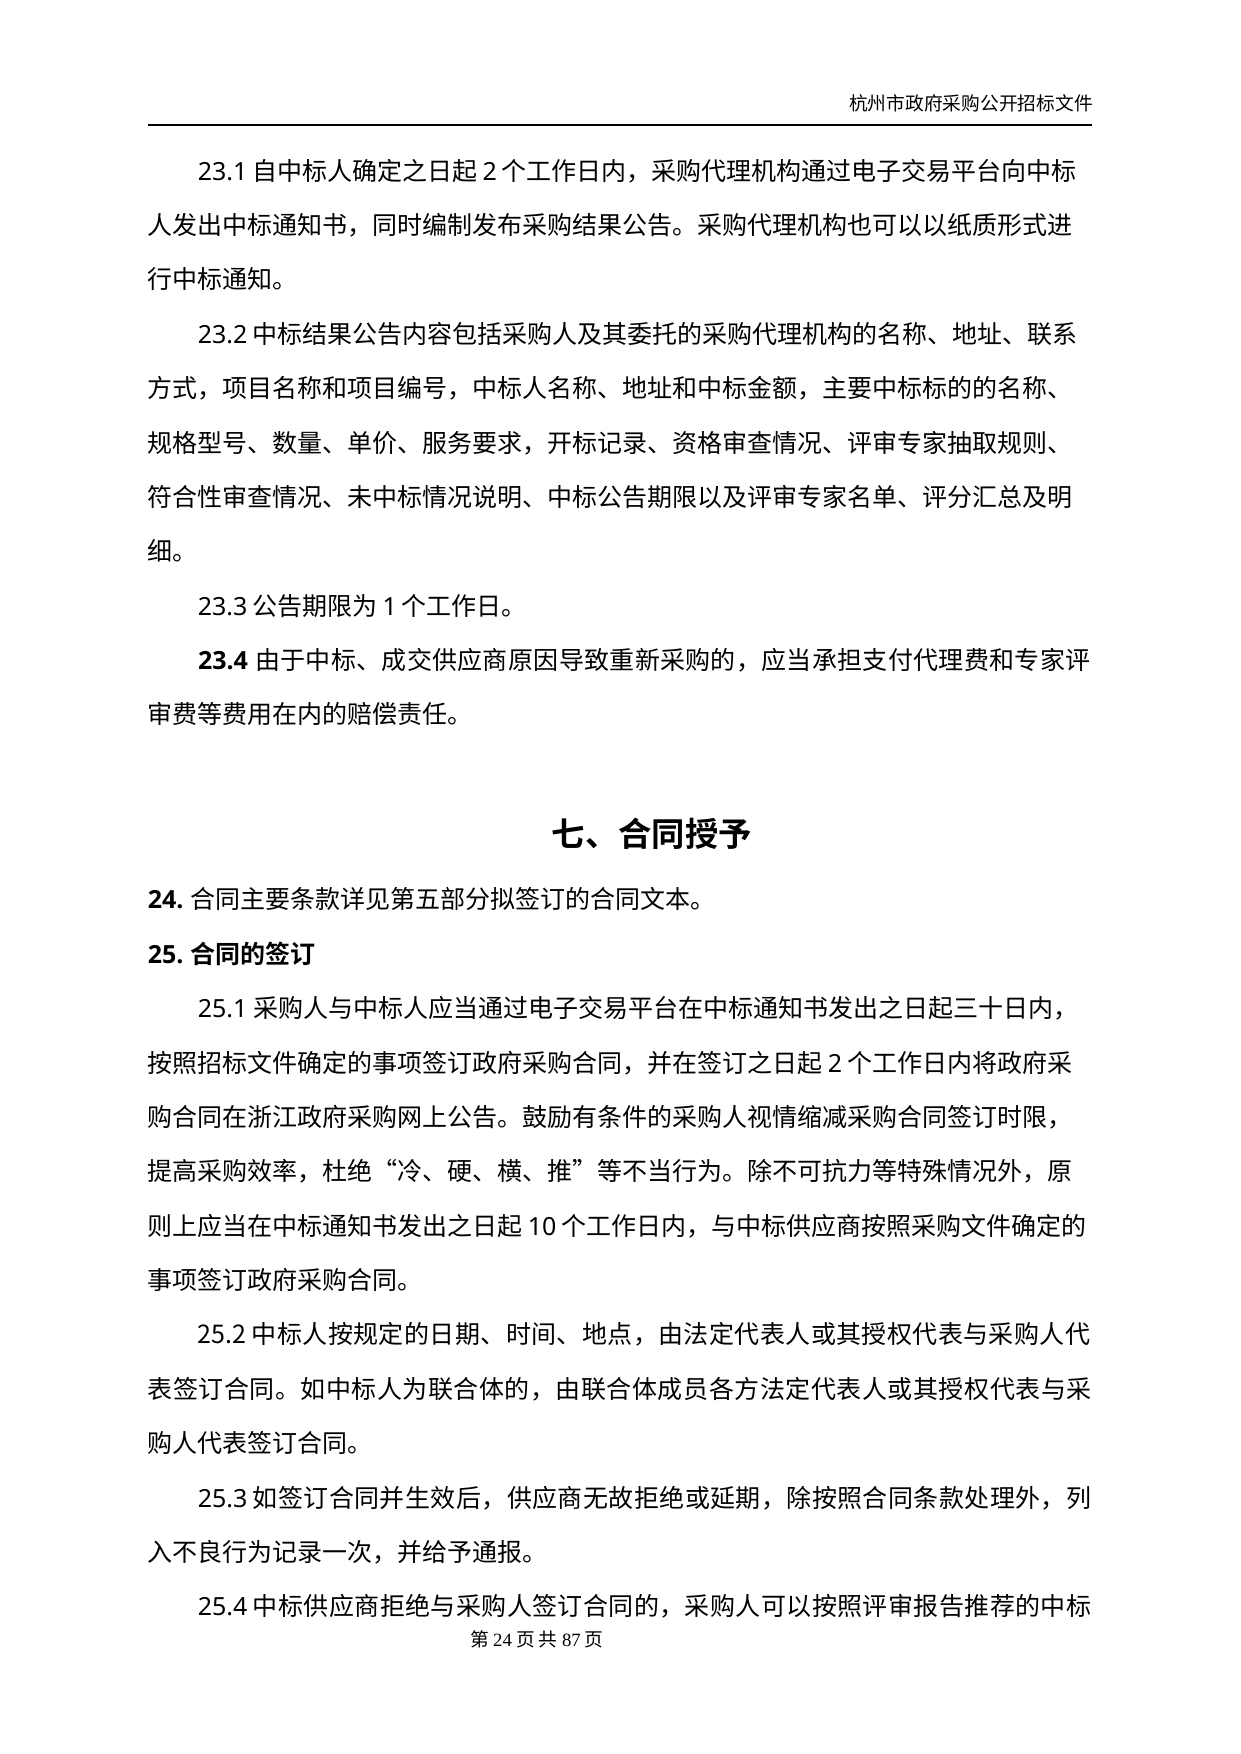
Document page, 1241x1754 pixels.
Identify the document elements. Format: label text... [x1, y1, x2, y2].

text 25.2中标人按规定的日期、时间、地点，由法定代表人或其授权代表与采购人代表签订合同。如中标人为联合体的，由联合体成员各方法定代表人或其授权代表与采购人代表签订合同。 [148, 1315, 1092, 1460]
text 25. 合同的签订 [148, 934, 1092, 971]
text 七、合同授予 [160, 808, 1092, 856]
text 25.1 采购人与中标人应当通过电子交易平台在中标通知书发出之日起三十日内，按照招标文件确定的事项签订政府采购合同，并在签订之日起2个工作日内将政府采购合同在浙江政府采购网上公告。鼓励有条件的采购人视情缩减采购合同签订时限，提高采购效率，杜绝“冷、硬、横、推”等不当行为。除不可抗力等特殊情况外，原则上应当在中标通知书发出之日起10个工作日内，与中标供应商按照采购文件确定的事项签订政府采购合同。 [148, 989, 1092, 1297]
text 23.2中标结果公告内容包括采购人及其委托的采购代理机构的名称、地址、联系方式，项目名称和项目编号，中标人名称、地址和中标金额，主要中标标的的名称、规格型号、数量、单价、服务要求，开标记录、资格审查情况、评审专家抽取规则、符合性审查情况、未中标情况说明、中标公告期限以及评审专家名单、评分汇总及明细。 [148, 314, 1092, 568]
text 24. 合同主要条款详见第五部分拟签订的合同文本。 [148, 880, 1092, 916]
text 23.1自中标人确定之日起2个工作日内，采购代理机构通过电子交易平台向中标人发出中标通知书，同时编制发布采购结果公告。采购代理机构也可以以纸质形式进行中标通知。 [148, 151, 1092, 296]
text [148, 1587, 1092, 1623]
text 23.3公告期限为1个工作日。 [148, 586, 1092, 622]
text 23.4 由于中标、成交供应商原因导致重新采购的，应当承担支付代理费和专家评审费等费用在内的赔偿责任。 [148, 641, 1092, 731]
text 25.3如签订合同并生效后，供应商无故拒绝或延期，除按照合同条款处理外，列入不良行为记录一次，并给予通报。 [148, 1478, 1092, 1569]
